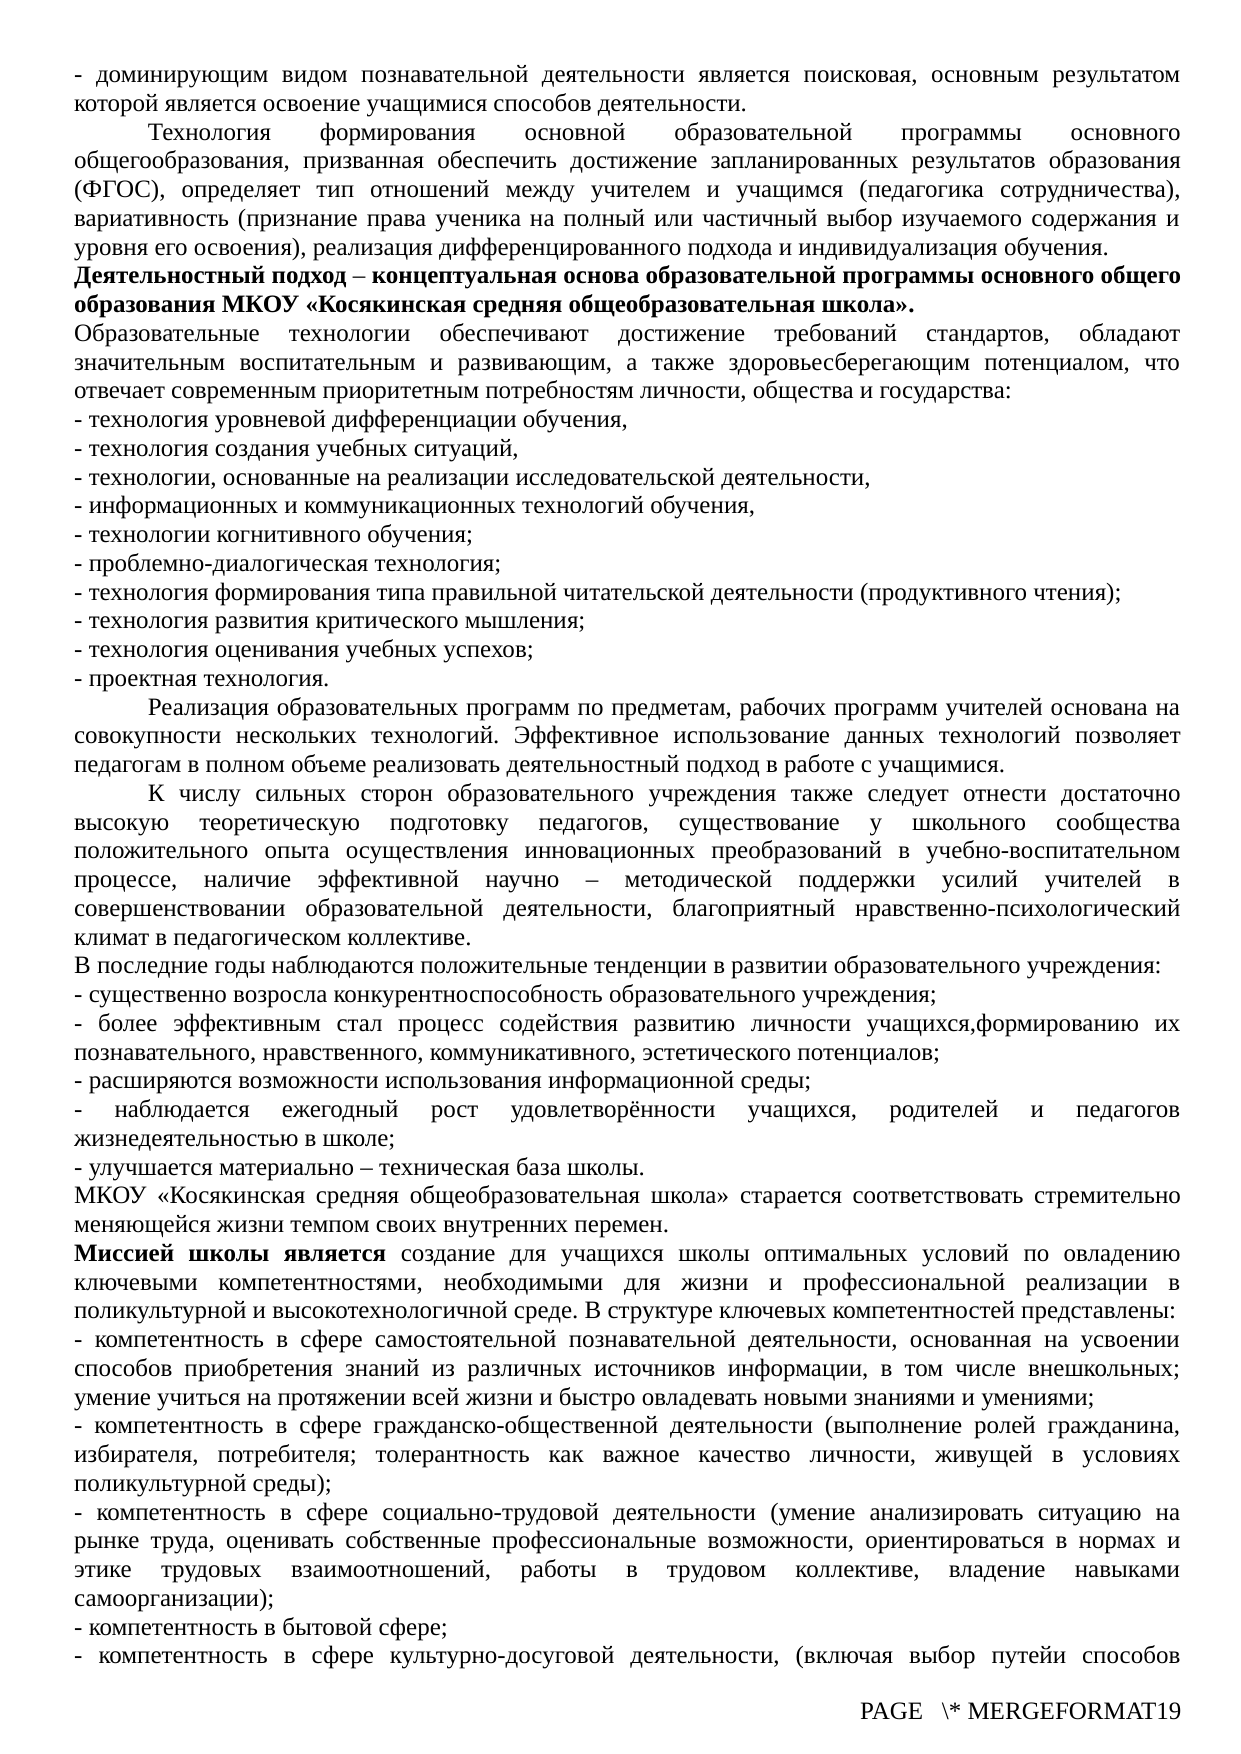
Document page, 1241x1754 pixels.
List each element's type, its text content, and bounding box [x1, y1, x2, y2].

text В последние годы наблюдаются положительные тенденции в развитии образовательного учреждения: [74, 950, 1181, 979]
text - проблемно-диалогическая технология; [74, 548, 1181, 577]
text Образовательные технологии обеспечивают достижение требований стандартов, обладают значительным воспитательным и развивающим, а также здоровьесберегающим потенциалом, что отвечает современным приоритетным потребностям личности, общества и государства: [74, 318, 1181, 404]
text - более эффективным стал процесс содействия развитию личности учащихся,формированию их познавательного, нравственного, коммуникативного, эстетического потенциалов; [74, 1008, 1181, 1065]
text Миссией школы является создание для учащихся школы оптимальных условий по овладению ключевыми компетентностями, необходимыми для жизни и профессиональной реализации в поликультурной и высокотехнологичной среде. В структуре ключевых компетентностей представлены: [74, 1238, 1181, 1324]
text - технология развития критического мышления; [74, 605, 1181, 634]
text - технологии, основанные на реализации исследовательской деятельности, [74, 462, 1181, 490]
text Реализация образовательных программ по предметам, рабочих программ учителей основана на совокупности нескольких технологий. Эффективное использование данных технологий позволяет педагогам в полном объеме реализовать деятельностный подход в работе с учащимися. [74, 692, 1181, 778]
text - доминирующим видом познавательной деятельности является поисковая, основным результатом которой является освоение учащимися способов деятельности. [74, 59, 1181, 117]
text МКОУ «Косякинская средняя общеобразовательная школа» старается соответствовать стремительно меняющейся жизни темпом своих внутренних перемен. [74, 1180, 1181, 1238]
text - расширяются возможности использования информационной среды; [74, 1065, 1181, 1094]
text К числу сильных сторон образовательного учреждения также следует отнести достаточно высокую теоретическую подготовку педагогов, существование у школьного сообщества положительного опыта осуществления инновационных преобразований в учебно-воспитательном процессе, наличие эффективной научно – методической поддержки усилий учителей в совершенствовании образовательной деятельности, благоприятный нравственно-психологический климат в педагогическом коллективе. [74, 778, 1181, 950]
text - технология оценивания учебных успехов; [74, 634, 1181, 663]
text - компетентность в сфере самостоятельной познавательной деятельности, основанная на усвоении способов приобретения знаний из различных источников информации, в том числе внешкольных; умение учиться на протяжении всей жизни и быстро овладевать новыми знаниями и умениями; [74, 1324, 1181, 1410]
text - технологии когнитивного обучения; [74, 519, 1181, 548]
text - технология уровневой дифференциации обучения, [74, 404, 1181, 433]
text - компетентность в сфере социально-трудовой деятельности (умение анализировать ситуацию на рынке труда, оценивать собственные профессиональные возможности, ориентироваться в нормах и этике трудовых взаимоотношений, работы в трудовом коллективе, владение навыками самоорганизации); [74, 1497, 1181, 1612]
text - компетентность в сфере гражданско-общественной деятельности (выполнение ролей гражданина, избирателя, потребителя; толерантность как важное качество личности, живущей в условиях поликультурной среды); [74, 1410, 1181, 1497]
text - наблюдается ежегодный рост удовлетворённости учащихся, родителей и педагогов жизнедеятельностью в школе; [74, 1094, 1181, 1152]
text - технология создания учебных ситуаций, [74, 433, 1181, 462]
text - улучшается материально – техническая база школы. [74, 1152, 1181, 1180]
text Технология формирования основной образовательной программы основного общегообразования, призванная обеспечить достижение запланированных результатов образования (ФГОС), определяет тип отношений между учителем и учащимся (педагогика сотрудничества), вариативность (признание права ученика на полный или частичный выбор изучаемого содержания и уровня его освоения), реализация дифференцированного подхода и индивидуализация обучения. [74, 117, 1181, 260]
text - проектная технология. [74, 663, 1181, 692]
text - технология формирования типа правильной читательской деятельности (продуктивного чтения); [74, 577, 1181, 605]
text - информационных и коммуникационных технологий обучения, [74, 490, 1181, 519]
text - существенно возросла конкурентноспособность образовательного учреждения; [74, 979, 1181, 1008]
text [74, 1640, 1181, 1669]
text - компетентность в бытовой сфере; [74, 1612, 1181, 1640]
text Деятельностный подход – концептуальная основа образовательной программы основного общего образования МКОУ «Косякинская средняя общеобразовательная школа». [74, 260, 1181, 318]
